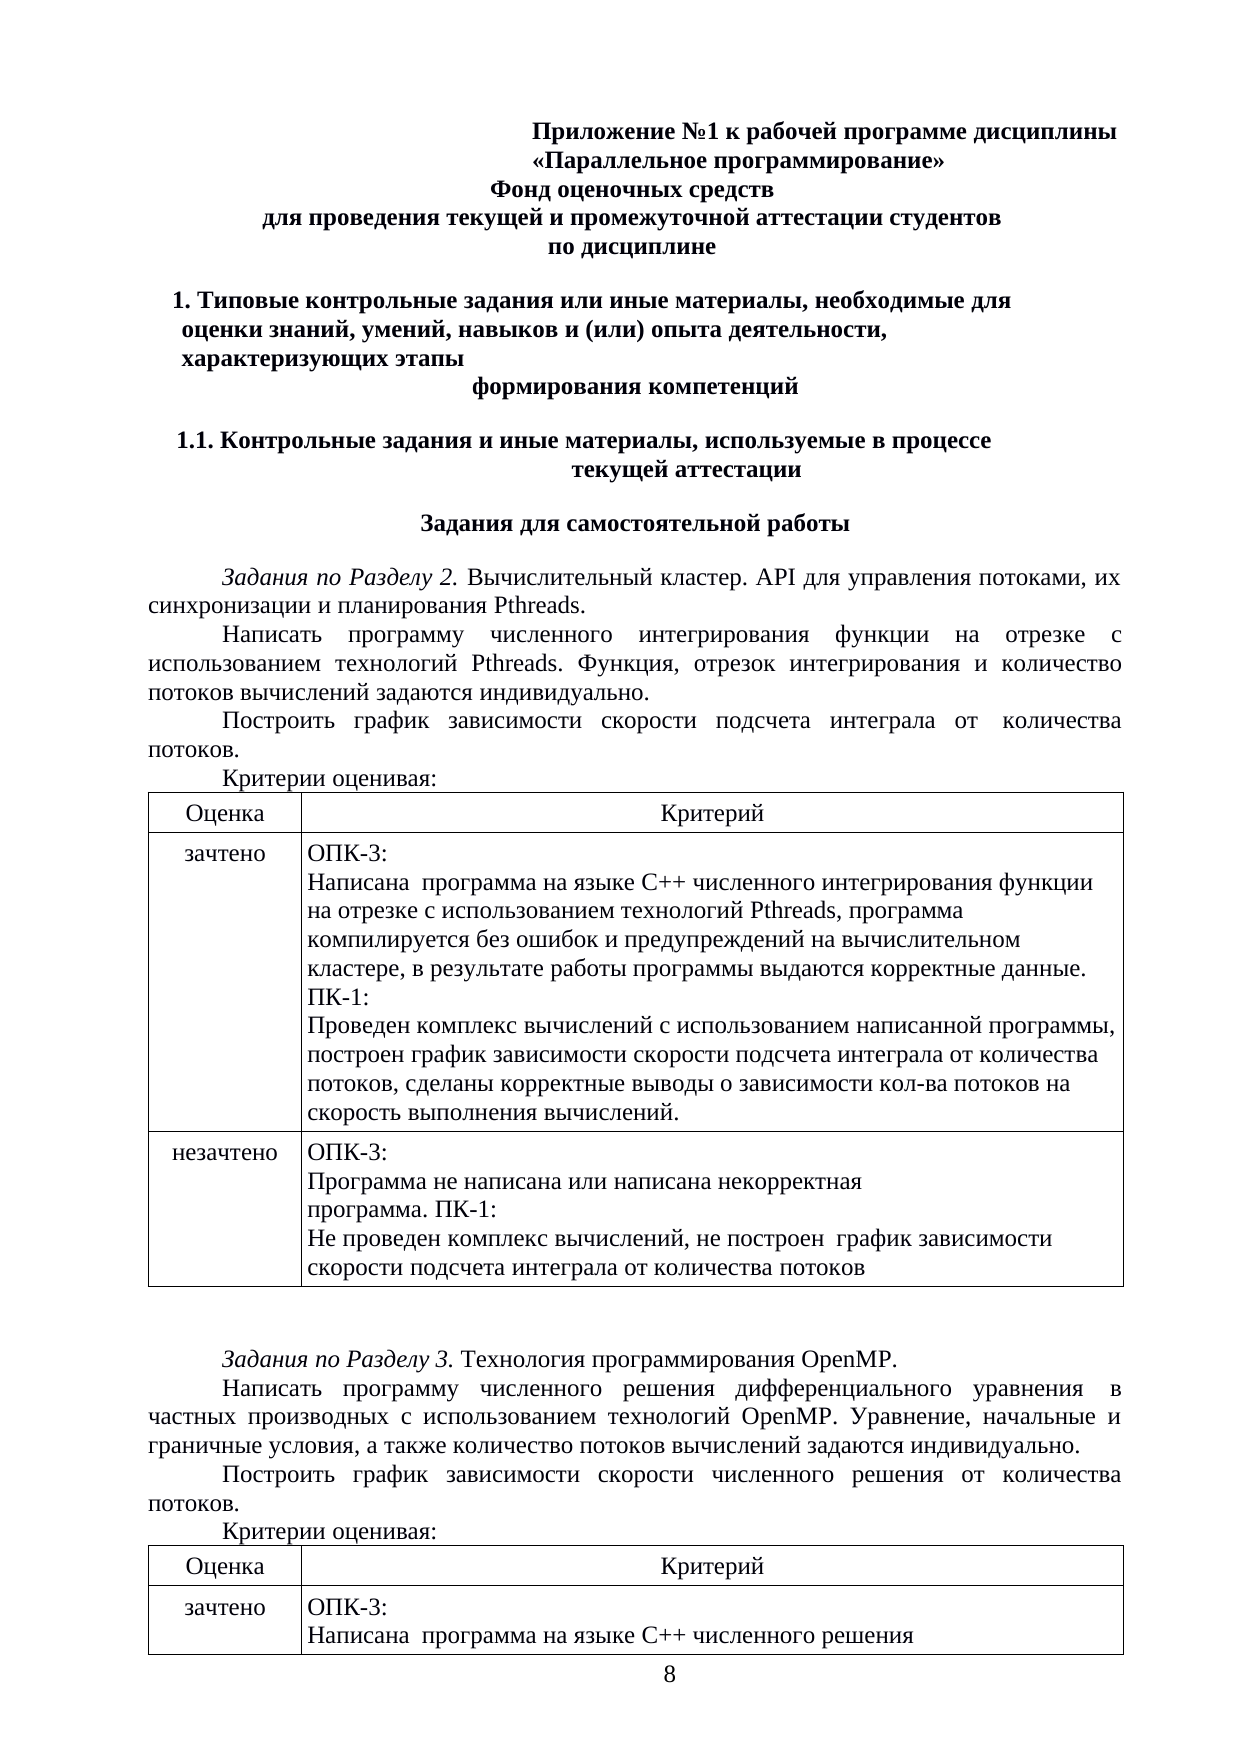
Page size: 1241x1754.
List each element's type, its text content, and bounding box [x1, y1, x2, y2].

subtitle Типовые контрольные задания или иные материалы, необходимые для оценки знаний, умений, навыков и (или) опыта деятельности, характеризующих этапы [172, 285, 1098, 371]
text Критерии оценивая: [222, 763, 1136, 792]
text Задания для самостоятельной работы [210, 508, 1060, 537]
table_header Критерий [302, 1546, 1123, 1585]
text Задания по Разделу 2. Вычислительный кластер. API для управления потоками, их синхронизации и планирования Pthreads. [148, 562, 1122, 619]
table_cell ОПК-3: Написана программа на языке С++ численного решения [302, 1586, 1123, 1654]
text «Параллельное программирование» [532, 145, 1136, 174]
text Написать программу численного решения дифференциального уравнения в частных производных с использованием технологий OpenMP. Уравнение, начальные и граничные условия, а также количество потоков вычислений задаются индивидуально. [148, 1373, 1122, 1459]
text Построить график зависимости скорости подсчета интеграла от количества потоков. [148, 705, 1122, 763]
table_cell ОПК-3: Написана программа на языке С++ численного интегрирования функции на отрезке с использованием технологий Pthreads, программа компилируется без ошибок и предупреждений на вычислительном кластере, в результате работы программы выдаются корректные данные. ПК-1: Проведен комплекс вычислений с использованием написанной программы, построен график зависимости скорости подсчета интеграла от количества потоков, сделаны корректные выводы о зависимости кол-ва потоков на скорость выполнения вычислений. [302, 833, 1123, 1131]
text Написать программу численного интегрирования функции на отрезке с использованием технологий Pthreads. Функция, отрезок интегрирования и количество потоков вычислений задаются индивидуально. [148, 619, 1122, 705]
table_cell ОПК-3: Программа не написана или написана некорректная программа. ПК-1: Не проведен комплекс вычислений, не построен график зависимости скорости подсчета интеграла от количества потоков [302, 1132, 1123, 1286]
table_cell зачтено [149, 833, 301, 1131]
subtitle Фонд оценочных средств [204, 174, 1060, 202]
subtitle Приложение №1 к рабочей программе дисциплины [532, 116, 1136, 145]
table_header Критерий [302, 793, 1123, 832]
text для проведения текущей и промежуточной аттестации студентов по дисциплине [262, 202, 1002, 260]
table_cell незачтено [149, 1132, 301, 1286]
table_cell зачтено [149, 1586, 301, 1654]
subtitle Контрольные задания и иные материалы, используемые в процессе текущей аттестации [176, 425, 1094, 483]
text Критерии оценивая: [222, 1516, 1136, 1545]
text Построить график зависимости скорости численного решения от количества потоков. [148, 1459, 1121, 1516]
table_header Оценка [149, 793, 301, 832]
table_header Оценка [149, 1546, 301, 1585]
text Задания по Разделу 3. Технология программирования OpenMP. [222, 1344, 1136, 1373]
text формирования компетенций [472, 371, 1136, 400]
